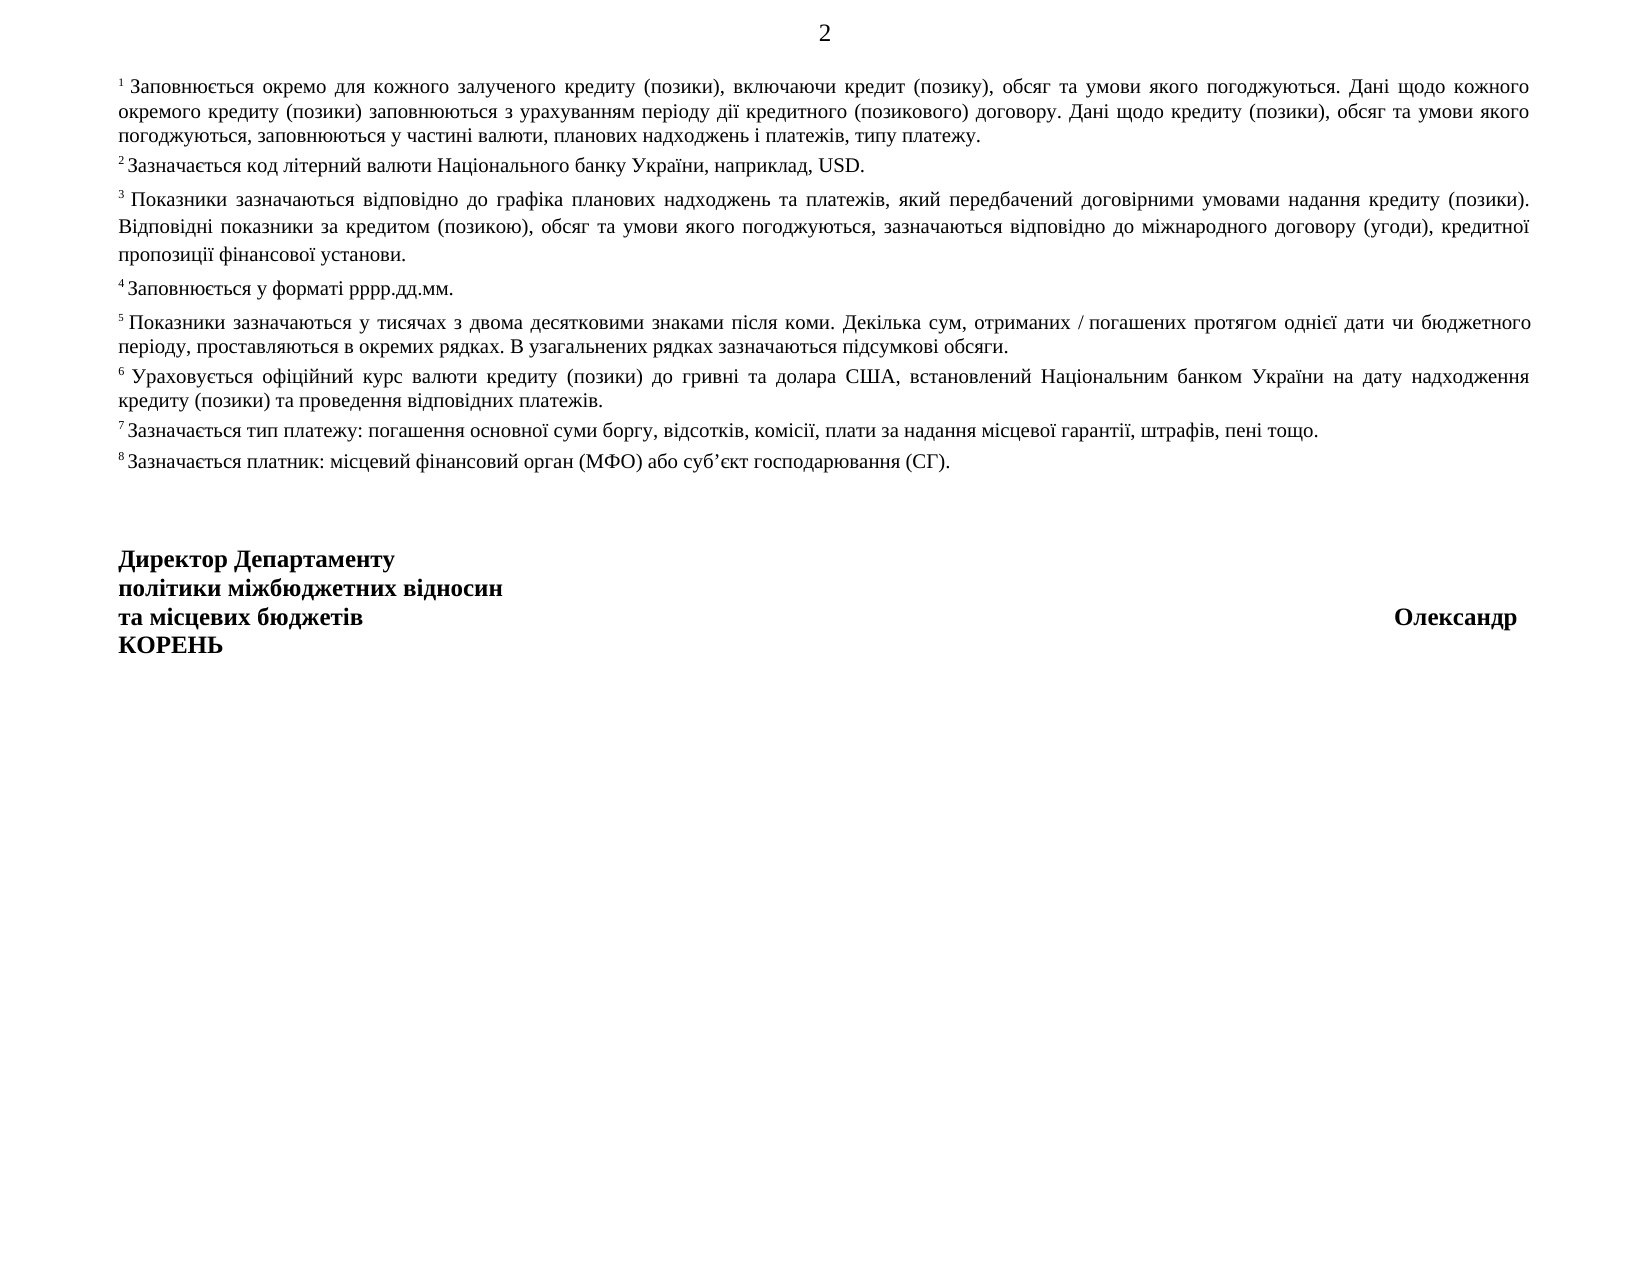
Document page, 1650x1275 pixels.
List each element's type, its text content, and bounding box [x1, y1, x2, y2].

list політики міжбюджетних відносин [118, 573, 1532, 602]
text 4 Заповнюється у форматі рррр.дд.мм. [118, 276, 1532, 300]
list Директор Департаменту [118, 544, 1532, 573]
text 3 Показники зазначаються відповідно до графіка планових надходжень та платежів, який передбачений договірними умовами надання кредиту (позики). Відповідні показники за кредитом (позикою), обсяг та умови якого погоджуються, зазначаються відповідно до міжнародного договору (угоди), кредитної пропозиції фінансової установи. [118, 187, 1532, 266]
list та місцевих бюджетів Олександр КОРЕНЬ [118, 602, 1532, 659]
text 8 Зазначається платник: місцевий фінансовий орган (МФО) або суб’єкт господарювання (СГ). [118, 449, 1532, 473]
list 6 Ураховується офіційний курс валюти кредиту (позики) до гривні та долара США, встановлений Національним банком України на дату надходження кредиту (позики) та проведення відповідних платежів. [118, 364, 1532, 412]
list 7 Зазначається тип платежу: погашення основної суми боргу, відсотків, комісії, плати за надання місцевої гарантії, штрафів, пені тощо. [118, 418, 1532, 442]
text 2 Зазначається код літерний валюти Національного банку України, наприклад, USD. [118, 153, 1532, 177]
list 5 Показники зазначаються у тисячах з двома десятковими знаками після коми. Декілька сум, отриманих / погашених протягом однієї дати чи бюджетного періоду, проставляються в окремих рядках. В узагальнених рядках зазначаються підсумкові обсяги. [118, 310, 1532, 358]
list 1 Заповнюється окремо для кожного залученого кредиту (позики), включаючи кредит (позику), обсяг та умови якого погоджуються. Дані щодо кожного окремого кредиту (позики) заповнюються з урахуванням періоду дії кредитного (позикового) договору. Дані щодо кредиту (позики), обсяг та умови якого погоджуються, заповнюються у частині валюти, планових надходжень і платежів, типу платежу. [118, 74, 1532, 147]
